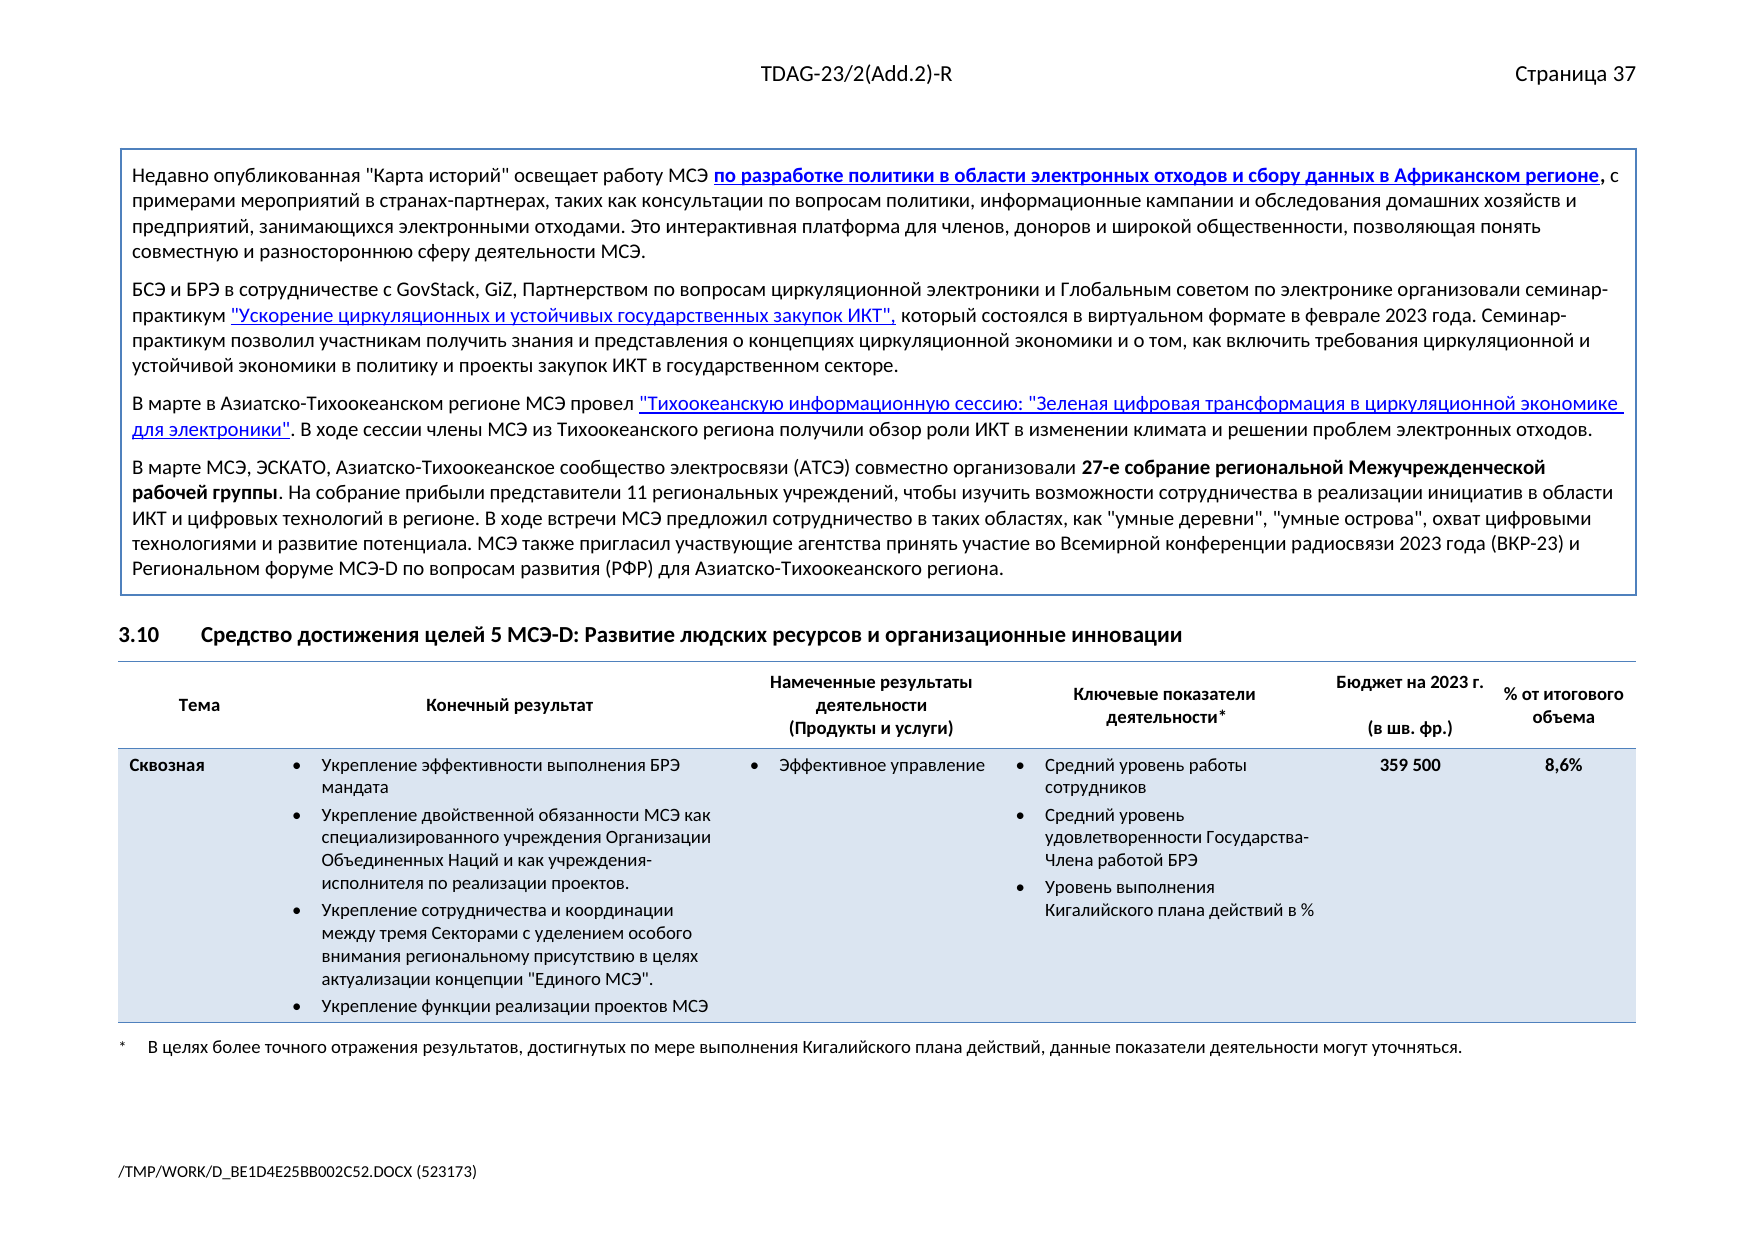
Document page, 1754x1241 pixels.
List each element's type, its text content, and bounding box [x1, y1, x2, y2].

table_header % от итогового объема [1491, 662, 1636, 748]
table_header Намеченные результаты деятельности (Продукты и услуги) [738, 662, 1004, 748]
table_header Конечный результат [281, 662, 738, 748]
table_cell 8,6% [1491, 749, 1636, 1022]
table_header Тема [118, 662, 281, 748]
table_cell • Укрепление эффективности выполнения БРЭ мандата • Укрепление двойственной обязанности МСЭ как специализированного учреждения Организации Объединенных Наций и как учреждения-исполнителя по реализации проектов. • Укрепление сотрудничества и координации между тремя Секторами с уделением особого внимания региональному присутствию в целях актуализации концепции "Единого МСЭ". • Укрепление функции реализации проектов МСЭ [281, 749, 738, 1022]
subtitle 3.10 Средство достижения целей 5 МСЭ-D: Развитие людских ресурсов и организационные инновации [118, 621, 1636, 649]
table_cell • Эффективное управление [738, 749, 1004, 1022]
table_cell Сквозная [118, 749, 281, 1022]
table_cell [122, 150, 1635, 593]
text * В целях более точного отражения результатов, достигнутых по мере выполнения Кигалийского плана действий, данные показатели деятельности могут уточняться. [118, 1035, 1636, 1058]
table_header Бюджет на 2023 г. (в шв. фр.) [1329, 662, 1491, 748]
table_cell • Средний уровень работы сотрудников • Средний уровень удовлетворенности Государства-Члена работой БРЭ • Уровень выполнения Кигалийского плана действий в % [1004, 749, 1329, 1022]
table_cell 359 500 [1329, 749, 1491, 1022]
table_header Ключевые показатели деятельности* [1004, 662, 1329, 748]
